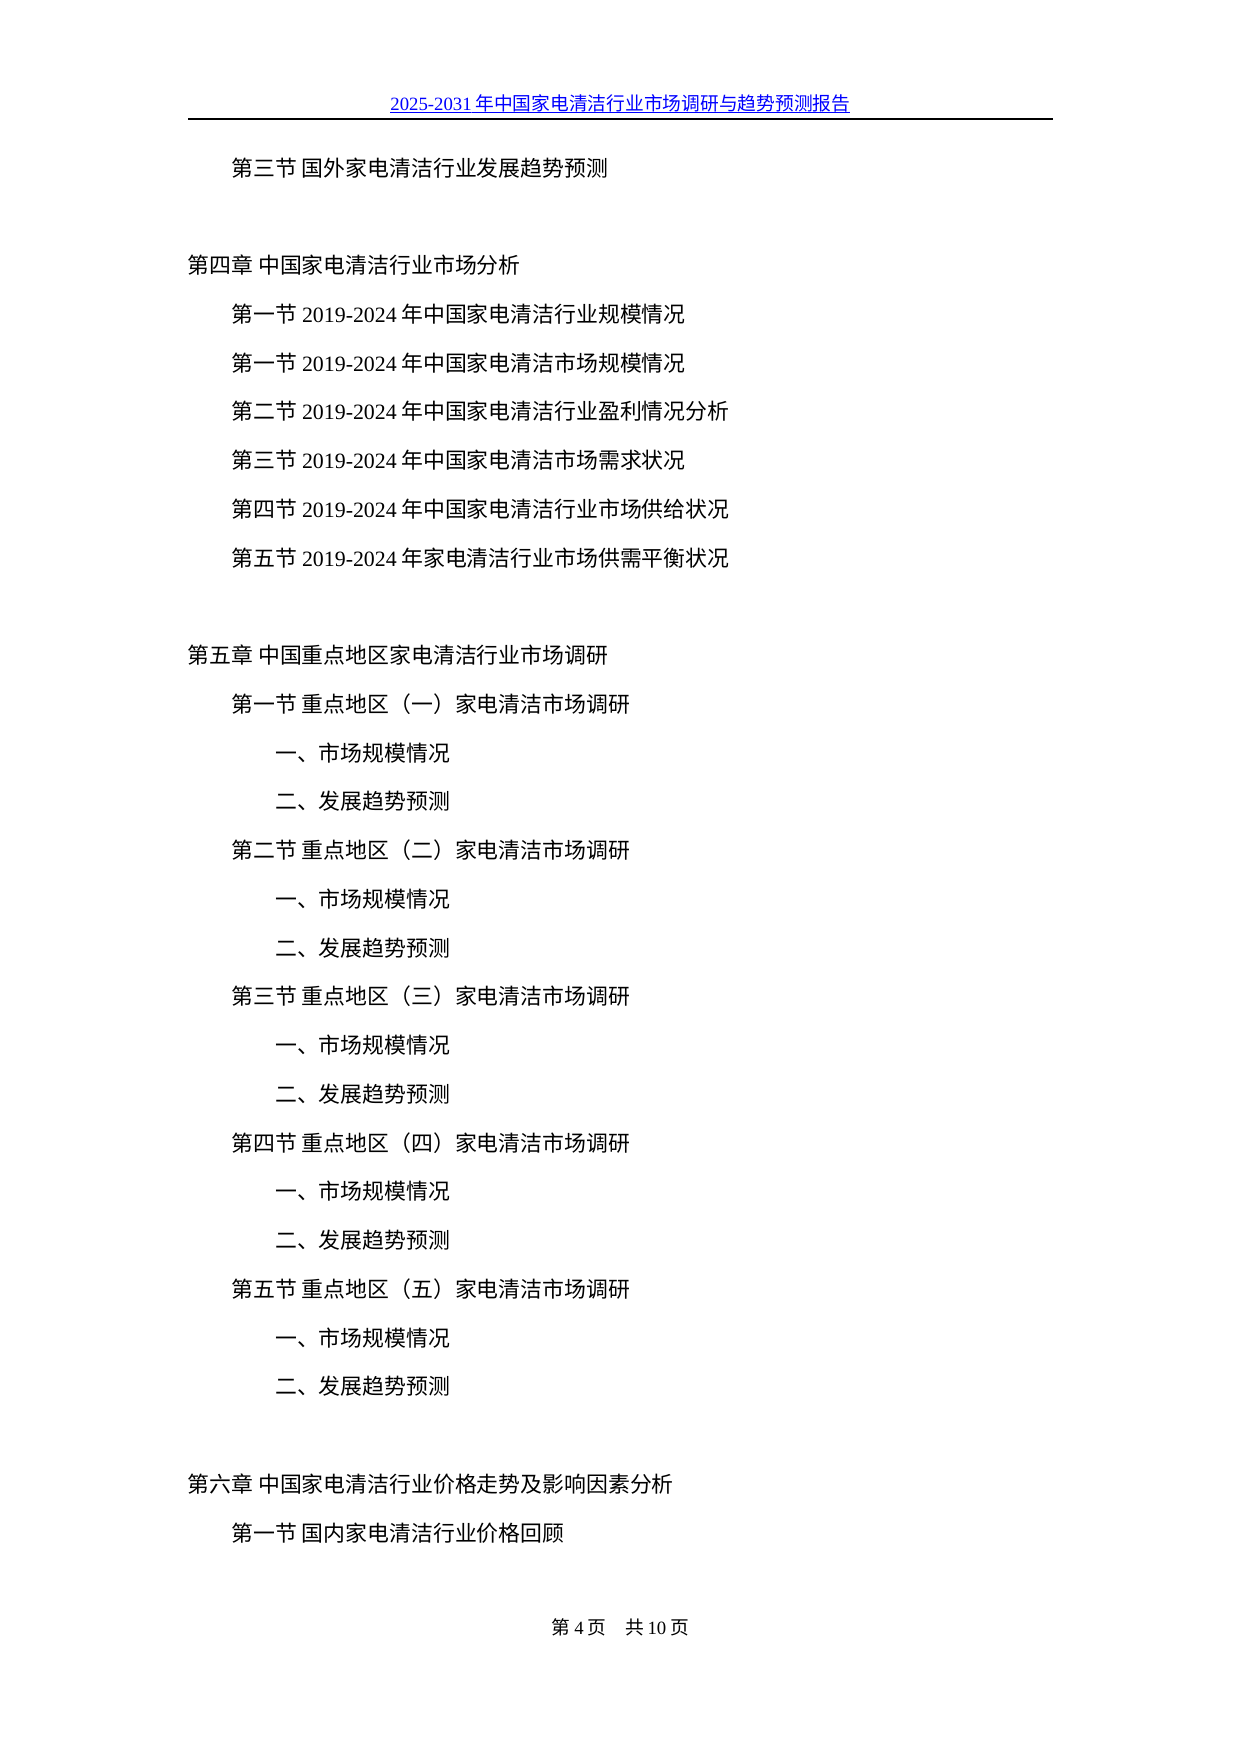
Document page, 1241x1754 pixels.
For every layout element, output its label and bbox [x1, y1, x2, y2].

text [187, 150, 1053, 1548]
